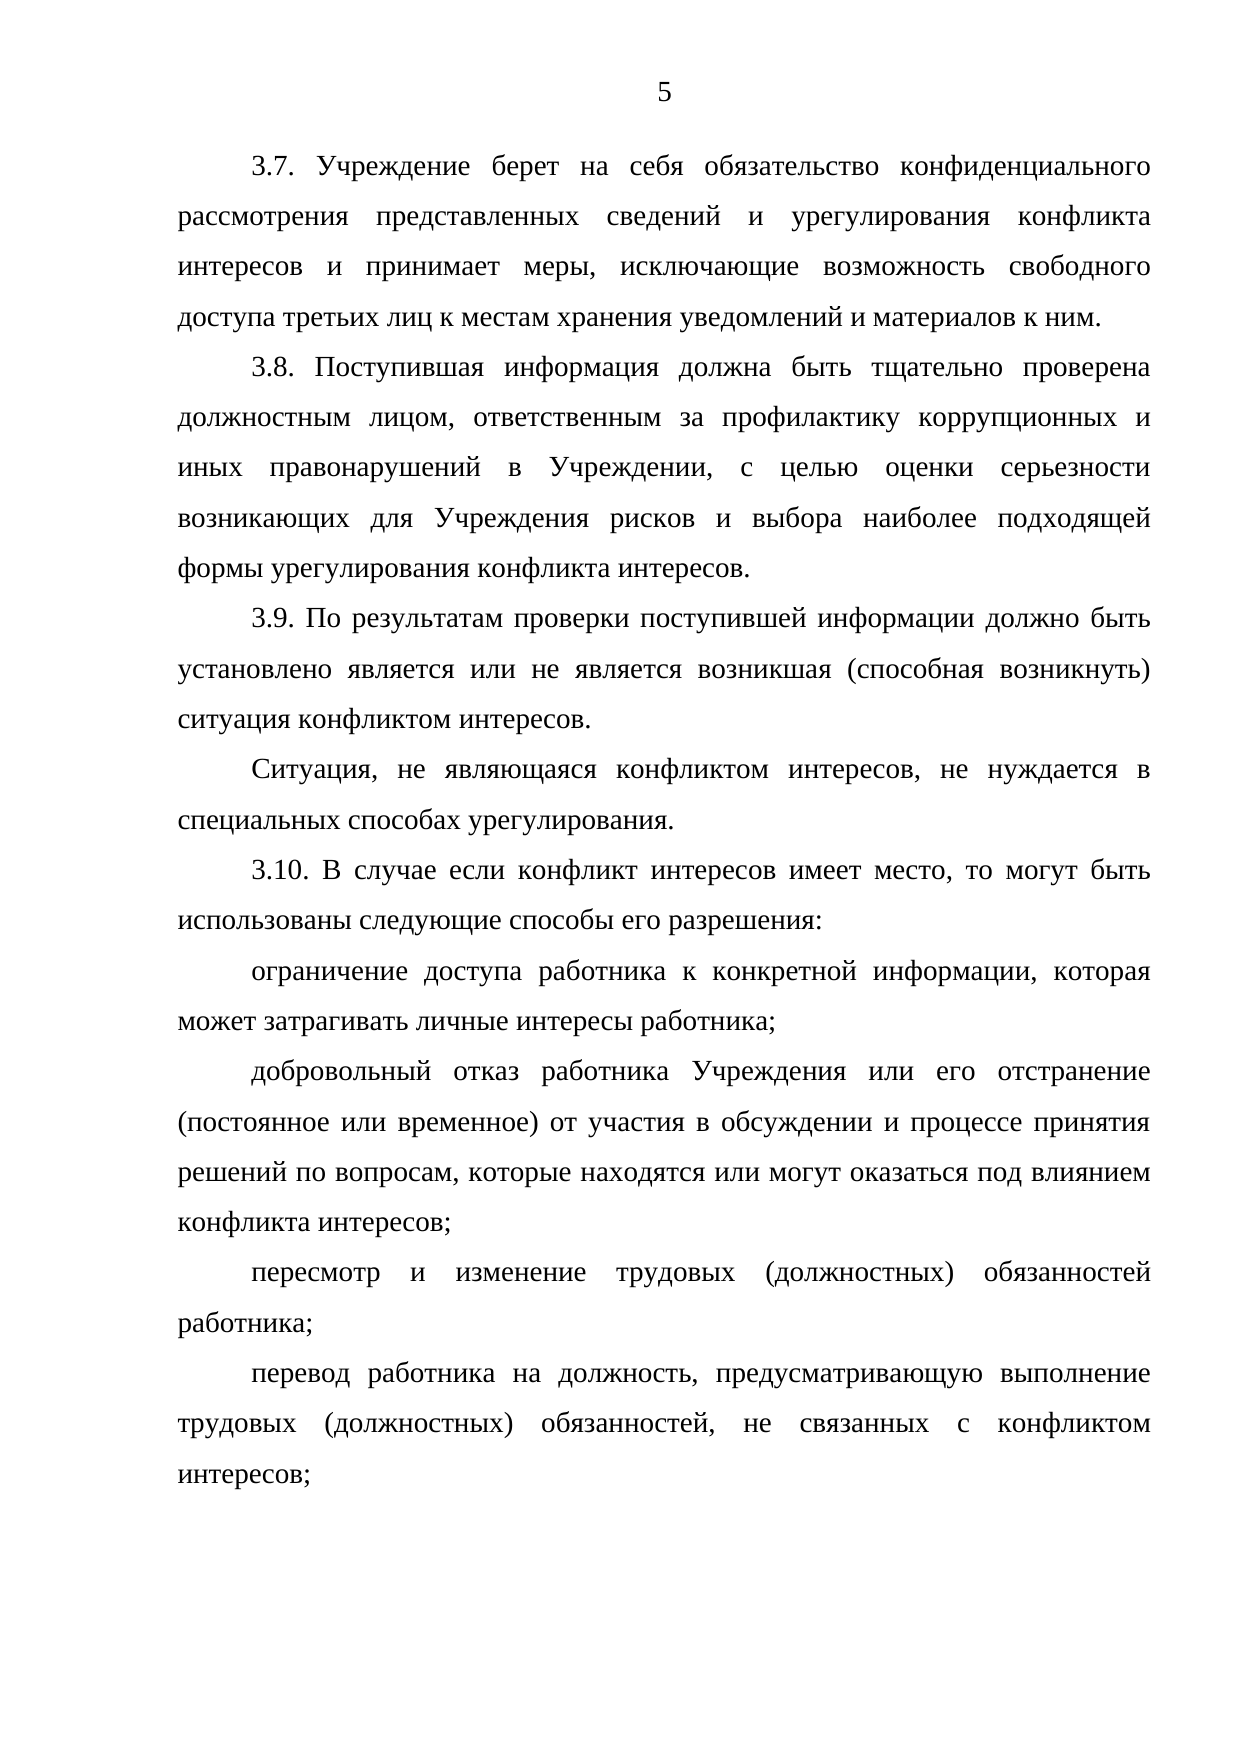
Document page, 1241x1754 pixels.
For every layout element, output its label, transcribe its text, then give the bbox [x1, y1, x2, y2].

text 3.9. По результатам проверки поступившей информации должно быть установлено является или не является возникшая (способная возникнуть) ситуация конфликтом интересов. [177, 601, 1152, 735]
text перевод работника на должность, предусматривающую выполнение трудовых (должностных) обязанностей, не связанных с конфликтом интересов; [177, 1355, 1152, 1489]
text 3.8. Поступившая информация должна быть тщательно проверена должностным лицом, ответственным за профилактику коррупционных и иных правонарушений в Учреждении, с целью оценки серьезности возникающих для Учреждения рисков и выбора наиболее подходящей формы урегулирования конфликта интересов. [177, 349, 1152, 584]
text ограничение доступа работника к конкретной информации, которая может затрагивать личные интересы работника; [177, 953, 1152, 1037]
text добровольный отказ работника Учреждения или его отстранение (постоянное или временное) от участия в обсуждении и процессе принятия решений по вопросам, которые находятся или могут оказаться под влиянием конфликта интересов; [177, 1053, 1152, 1238]
text Ситуация, не являющаяся конфликтом интересов, не нуждается в специальных способах урегулирования. [177, 751, 1152, 835]
text 3.7. Учреждение берет на себя обязательство конфиденциального рассмотрения представленных сведений и урегулирования конфликта интересов и принимает меры, исключающие возможность свободного доступа третьих лиц к местам хранения уведомлений и материалов к ним. [177, 148, 1152, 332]
text пересмотр и изменение трудовых (должностных) обязанностей работника; [177, 1254, 1152, 1338]
text 3.10. В случае если конфликт интересов имеет место, то могут быть использованы следующие способы его разрешения: [177, 852, 1152, 936]
